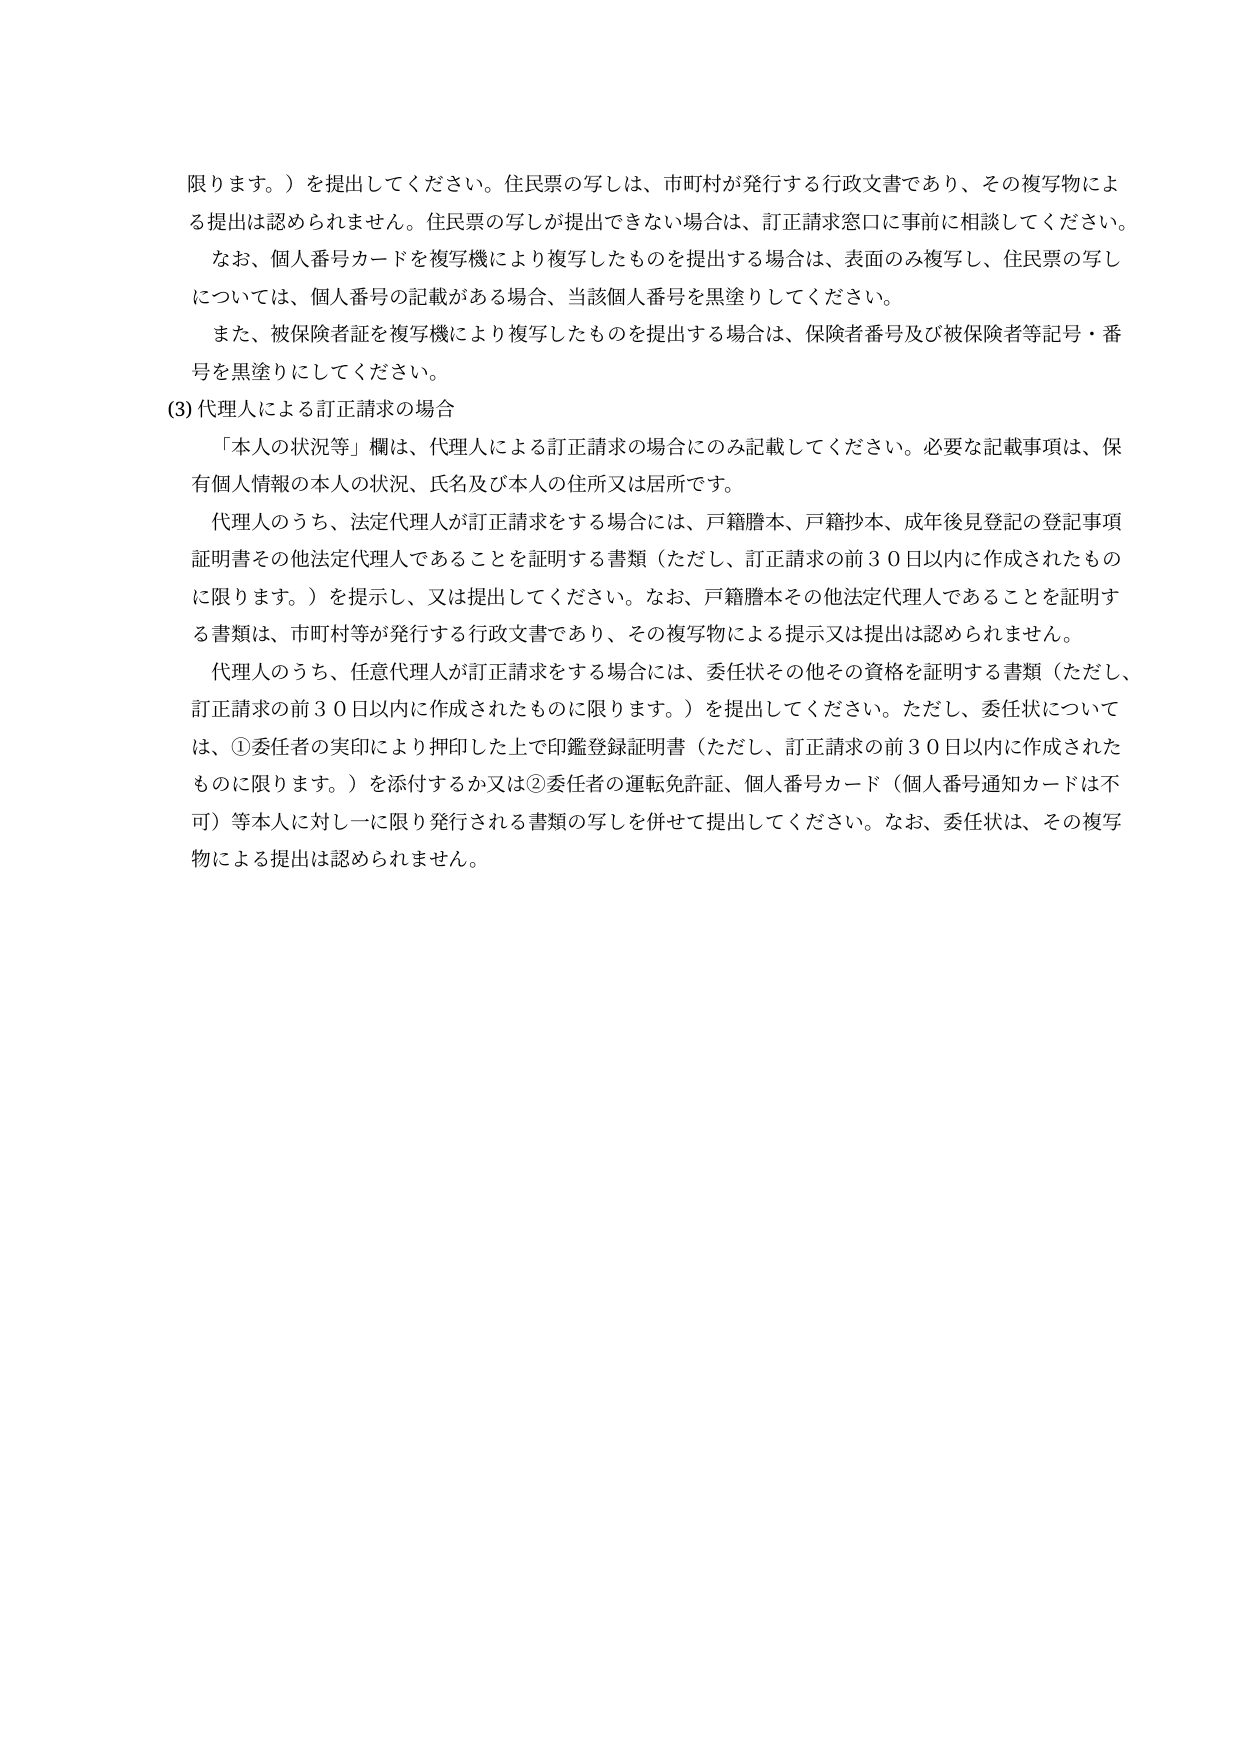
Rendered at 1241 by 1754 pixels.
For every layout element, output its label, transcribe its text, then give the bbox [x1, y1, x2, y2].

text 代理人のうち、法定代理人が訂正請求をする場合には、戸籍謄本、戸籍抄本、成年後見登記の登記事項証明書その他法定代理人であることを証明する書類（ただし、訂正請求の前３０日以内に作成されたものに限ります。）を提示し、又は提出してください。なお、戸籍謄本その他法定代理人であることを証明する書類は、市町村等が発行する行政文書であり、その複写物による提示又は提出は認められません。 [191, 502, 1122, 652]
text 「本人の状況等」欄は、代理人による訂正請求の場合にのみ記載してください。必要な記載事項は、保有個人情報の本人の状況、氏名及び本人の住所又は居所です。 [191, 427, 1122, 502]
text また、被保険者証を複写機により複写したものを提出する場合は、保険者番号及び被保険者等記号・番号を黒塗りにしてください。 [191, 314, 1122, 389]
text なお、個人番号カードを複写機により複写したものを提出する場合は、表面のみ複写し、住民票の写しについては、個人番号の記載がある場合、当該個人番号を黒塗りしてください。 [191, 239, 1122, 314]
text 代理人のうち、任意代理人が訂正請求をする場合には、委任状その他その資格を証明する書類（ただし、訂正請求の前３０日以内に作成されたものに限ります。）を提出してください。ただし、委任状については、①委任者の実印により押印した上で印鑑登録証明書（ただし、訂正請求の前３０日以内に作成されたものに限ります。）を添付するか又は②委任者の運転免許証、個人番号カード（個人番号通知カードは不可）等本人に対し一に限り発行される書類の写しを併せて提出してください。なお、委任状は、その複写物による提出は認められません。 [191, 652, 1122, 877]
text (3) 代理人による訂正請求の場合 [148, 389, 1122, 427]
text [148, 164, 1122, 239]
